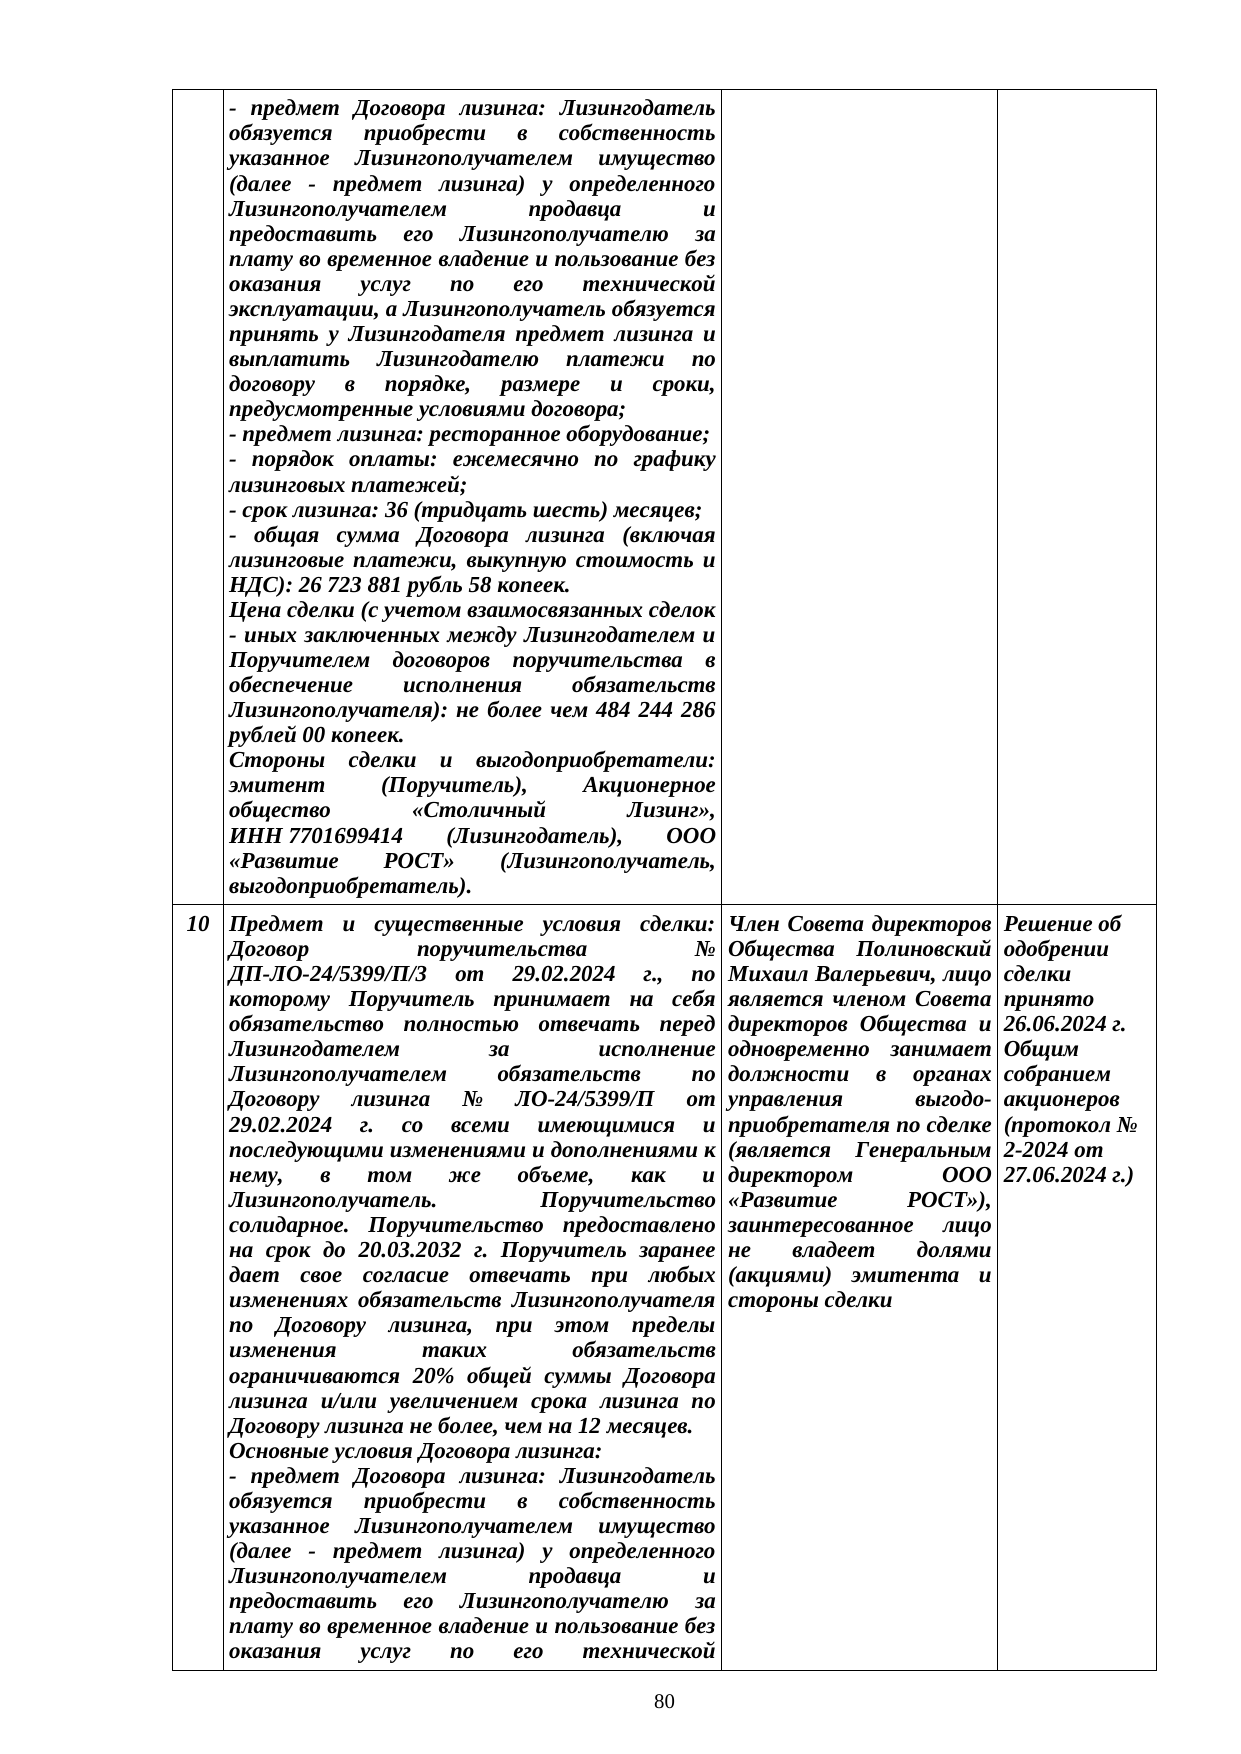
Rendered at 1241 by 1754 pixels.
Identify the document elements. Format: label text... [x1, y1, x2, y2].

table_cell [722, 90, 997, 904]
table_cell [722, 905, 997, 1670]
table_cell 10 [173, 905, 223, 1670]
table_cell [224, 90, 721, 904]
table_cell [998, 905, 1156, 1670]
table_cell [224, 905, 721, 1670]
table_cell 9 [173, 90, 223, 904]
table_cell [998, 90, 1156, 904]
